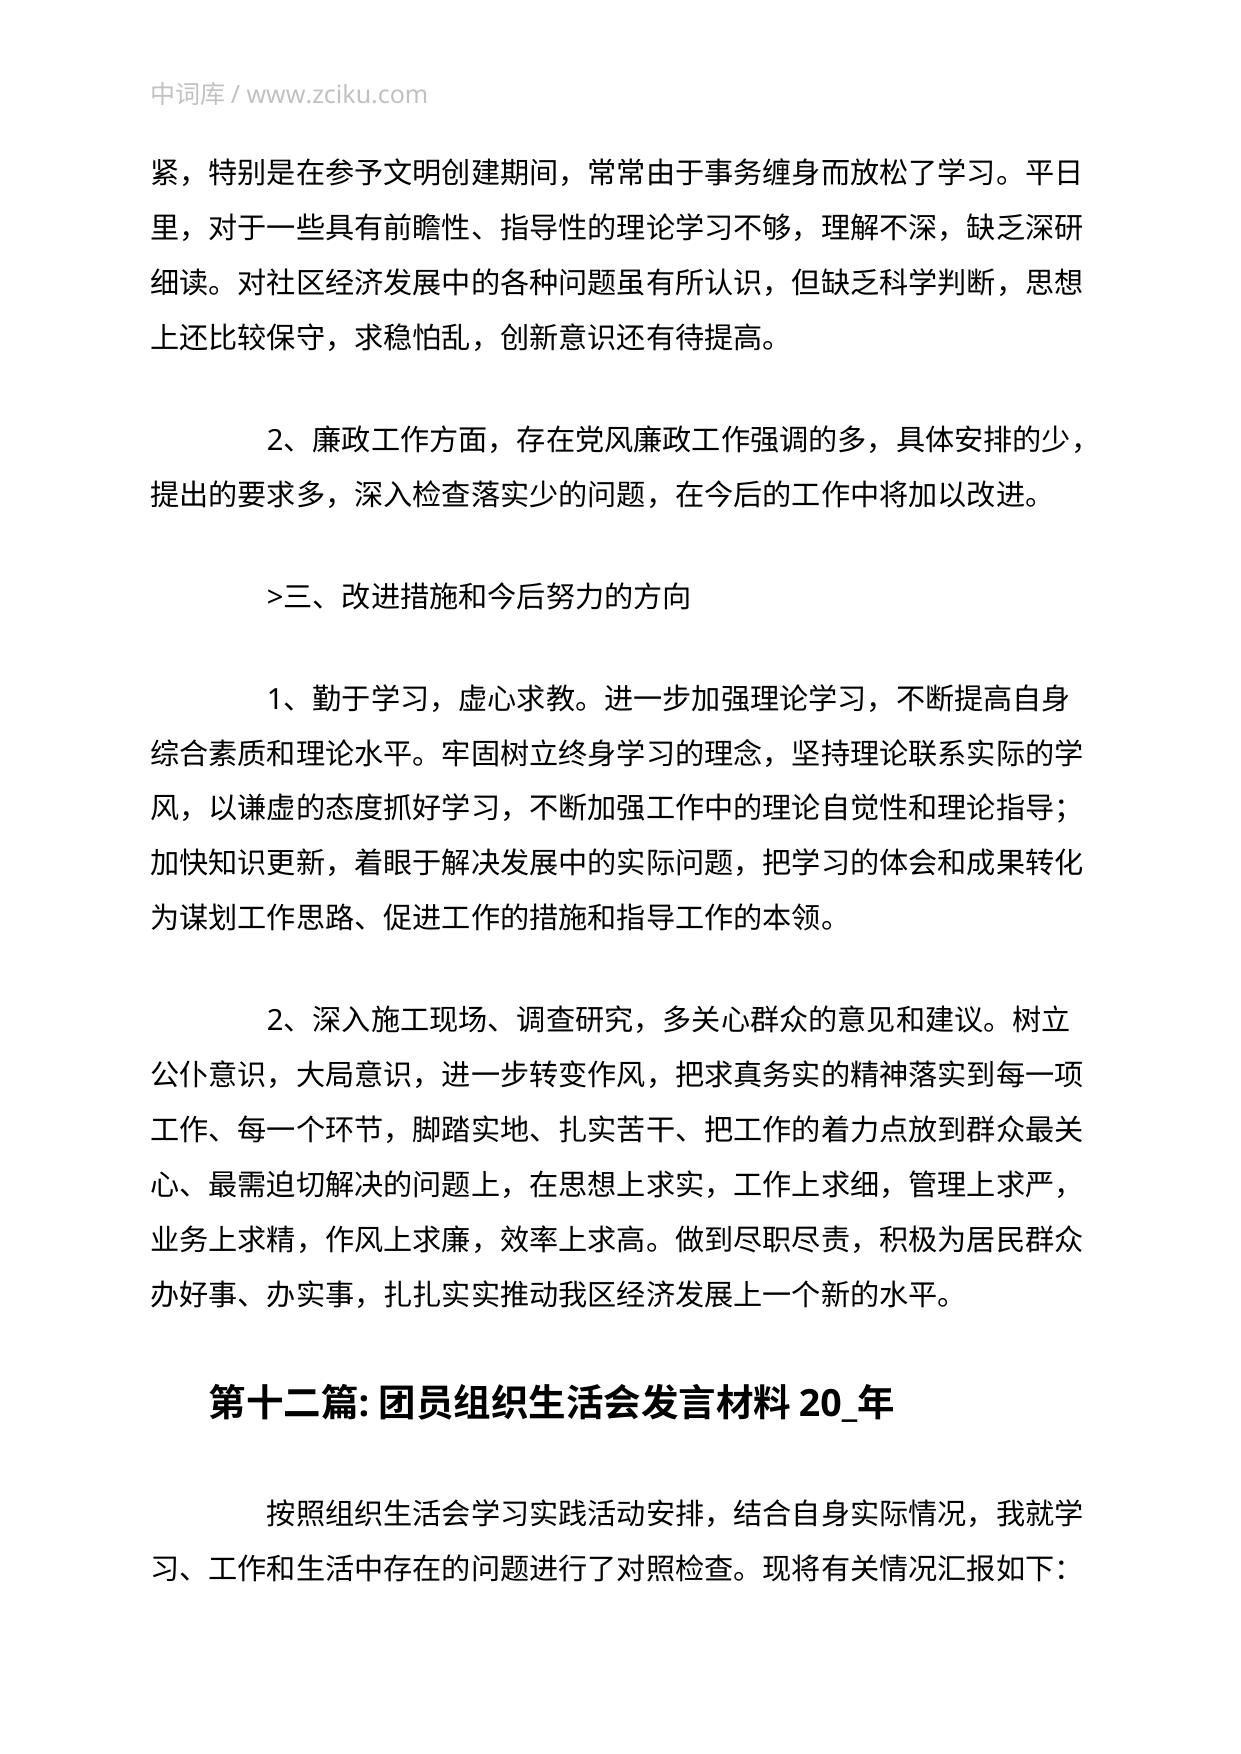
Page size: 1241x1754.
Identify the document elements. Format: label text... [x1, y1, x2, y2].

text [150, 150, 1090, 357]
text 2、深入施工现场、调查研究，多关心群众的意见和建议。树立公仆意识，大局意识，进一步转变作风，把求真务实的精神落实到每一项工作、每一个环节，脚踏实地、扎实苦干、把工作的着力点放到群众最关心、最需迫切解决的问题上，在思想上求实，工作上求细，管理上求严，业务上求精，作风上求廉，效率上求高。做到尽职尽责，积极为居民群众办好事、办实事，扎扎实实推动我区经济发展上一个新的水平。 [150, 997, 1090, 1313]
text 按照组织生活会学习实践活动安排，结合自身实际情况，我就学习、工作和生活中存在的问题进行了对照检查。现将有关情况汇报如下： [150, 1491, 1090, 1588]
text >三、改进措施和今后努力的方向 [150, 573, 1090, 616]
text 1、勤于学习，虚心求教。进一步加强理论学习，不断提高自身综合素质和理论水平。牢固树立终身学习的理念，坚持理论联系实际的学风，以谦虚的态度抓好学习，不断加强工作中的理论自觉性和理论指导；加快知识更新，着眼于解决发展中的实际问题，把学习的体会和成果转化为谋划工作思路、促进工作的措施和指导工作的本领。 [150, 675, 1090, 937]
text 第十二篇: 团员组织生活会发言材料20_年 [150, 1373, 1090, 1427]
text 2、廉政工作方面，存在党风廉政工作强调的多，具体安排的少，提出的要求多，深入检查落实少的问题，在今后的工作中将加以改进。 [150, 416, 1090, 514]
